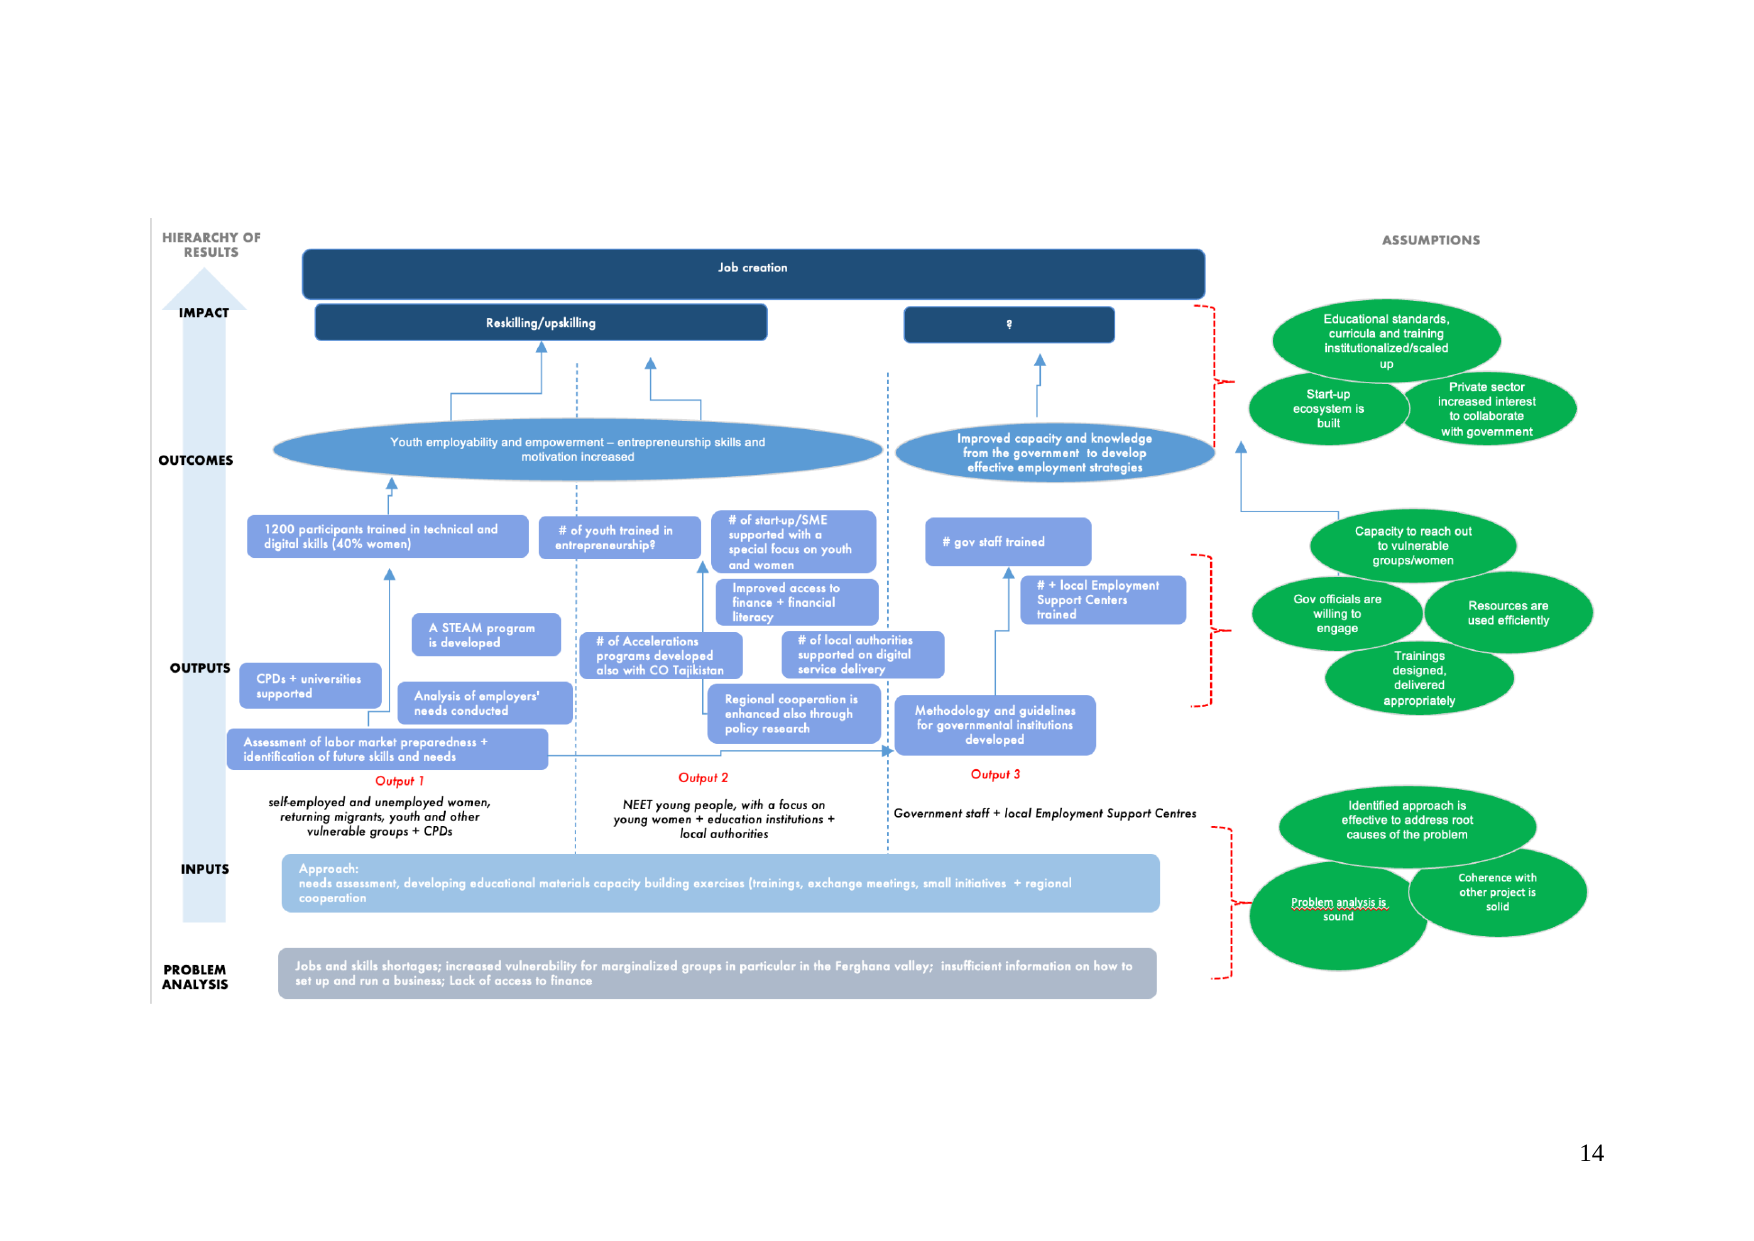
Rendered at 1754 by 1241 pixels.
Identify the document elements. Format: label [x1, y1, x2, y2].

picture [150, 218, 1604, 1004]
